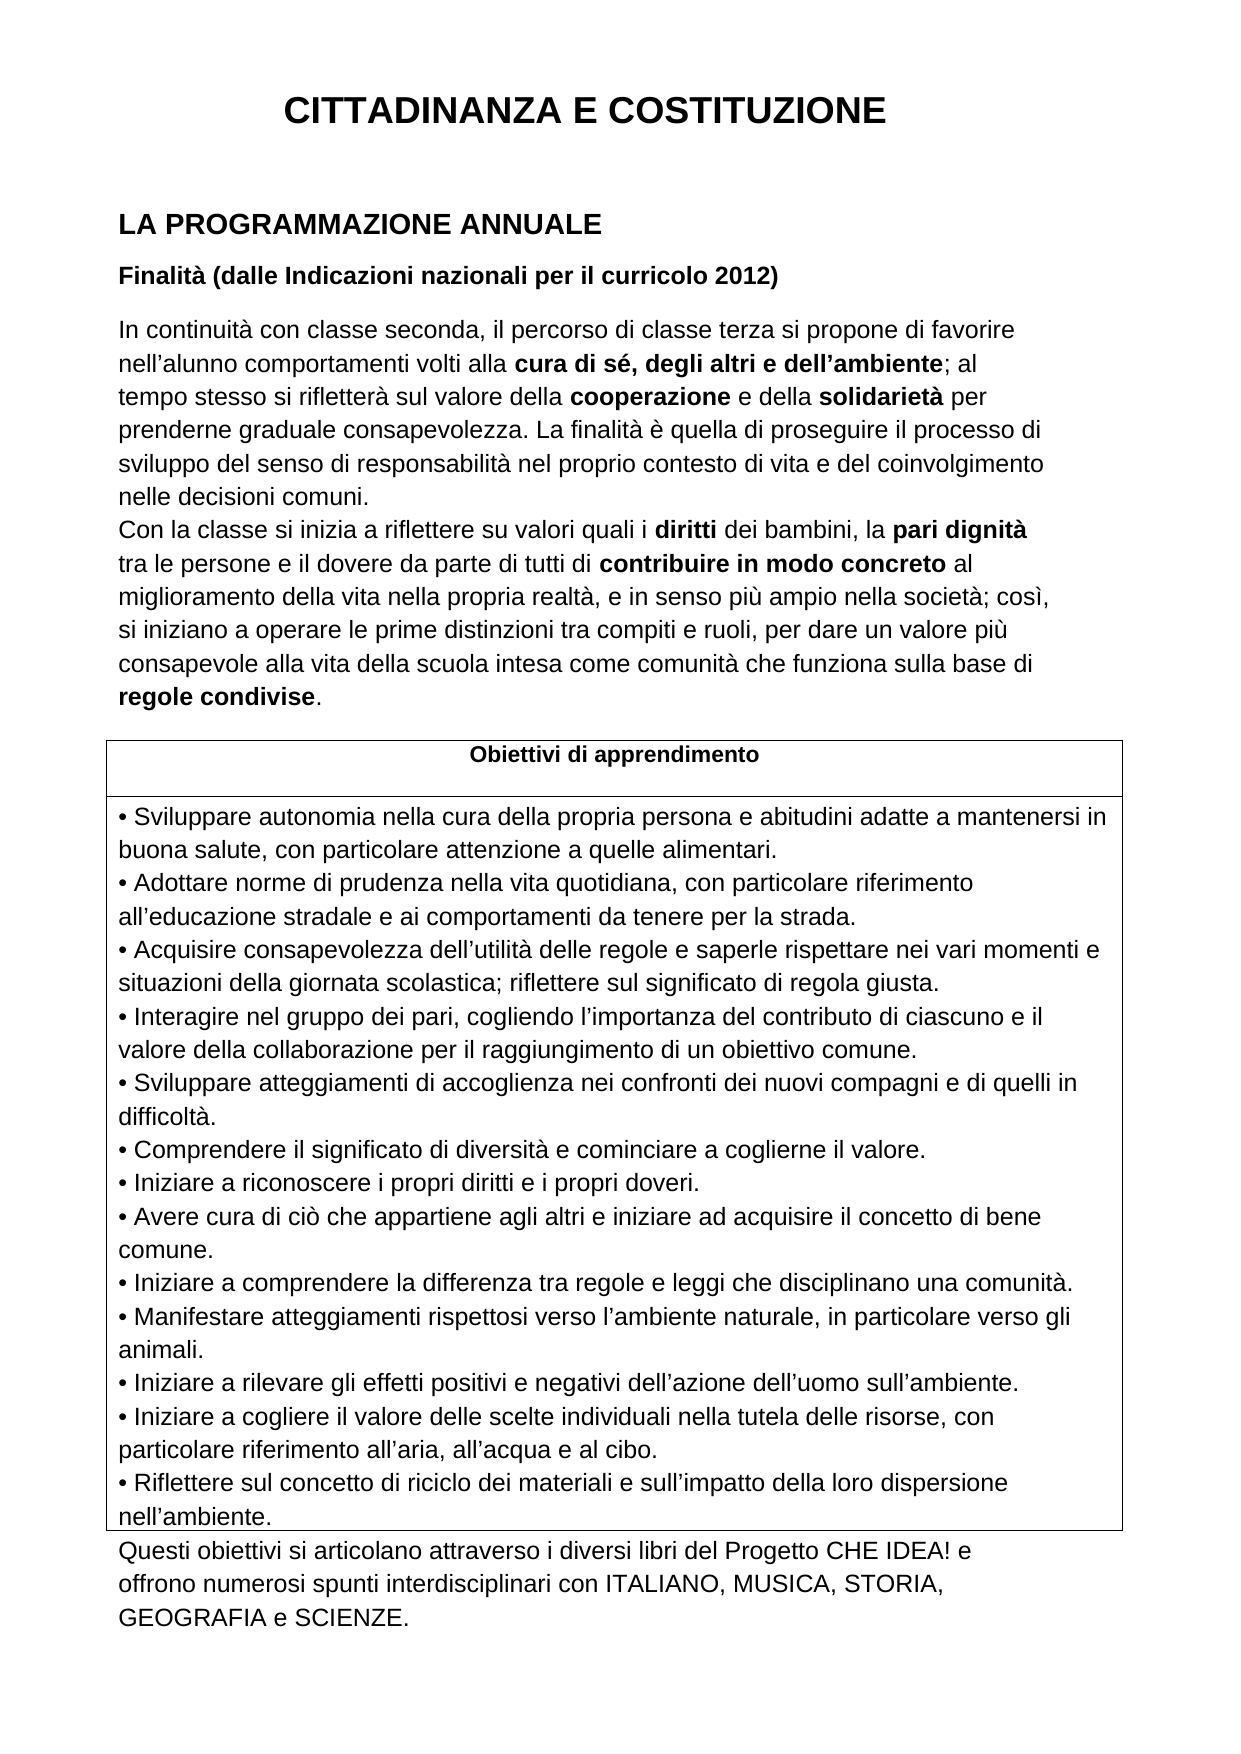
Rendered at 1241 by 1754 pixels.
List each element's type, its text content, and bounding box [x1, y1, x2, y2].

text Con la classe si inizia a riflettere su valori quali i diritti dei bambini, la pari dignità tra le persone e il dovere da parte di tutti di contribuire in modo concreto al miglioramento della vita nella propria realtà, e in senso più ampio nella società; così, si iniziano a operare le prime distinzioni tra compiti e ruoli, per dare un valore più consapevole alla vita della scuola intesa come comunità che funziona sulla base di regole condivise. [118, 511, 1053, 711]
text Questi obiettivi si articolano attraverso i diversi libri del Progetto CHE IDEA! e offrono numerosi spunti interdisciplinari con ITALIANO, MUSICA, STORIA, GEOGRAFIA e SCIENZE. [118, 1531, 1053, 1631]
text CITTADINANZA E COSTITUZIONE [118, 89, 1053, 132]
text In continuità con classe seconda, il percorso di classe terza si propone di favorire nell’alunno comportamenti volti alla cura di sé, degli altri e dell’ambiente; al tempo stesso si rifletterà sul valore della cooperazione e della solidarietà per prenderne graduale consapevolezza. La finalità è quella di proseguire il processo di sviluppo del senso di responsabilità nel proprio contesto di vita e del coinvolgimento nelle decisioni comuni. [118, 311, 1053, 511]
text LA PROGRAMMAZIONE ANNUALE [118, 207, 1053, 241]
text Finalità (dalle Indicazioni nazionali per il curricolo 2012) [118, 261, 1053, 290]
table_header Obiettivi di apprendimento [107, 741, 1122, 796]
table_cell • Sviluppare autonomia nella cura della propria persona e abitudini adatte a mantenersi in buona salute, con particolare attenzione a quelle alimentari. • Adottare norme di prudenza nella vita quotidiana, con particolare riferimento all’educazione stradale e ai comportamenti da tenere per la strada. • Acquisire consapevolezza dell’utilità delle regole e saperle rispettare nei vari momenti e situazioni della giornata scolastica; riflettere sul significato di regola giusta. • Interagire nel gruppo dei pari, cogliendo l’importanza del contributo di ciascuno e il valore della collaborazione per il raggiungimento di un obiettivo comune. • Sviluppare atteggiamenti di accoglienza nei confronti dei nuovi compagni e di quelli in difficoltà. • Comprendere il significato di diversità e cominciare a coglierne il valore. • Iniziare a riconoscere i propri diritti e i propri doveri. • Avere cura di ciò che appartiene agli altri e iniziare ad acquisire il concetto di bene comune. • Iniziare a comprendere la differenza tra regole e leggi che disciplinano una comunità. • Manifestare atteggiamenti rispettosi verso l’ambiente naturale, in particolare verso gli animali. • Iniziare a rilevare gli effetti positivi e negativi dell’azione dell’uomo sull’ambiente. • Iniziare a cogliere il valore delle scelte individuali nella tutela delle risorse, con particolare riferimento all’aria, all’acqua e al cibo. • Riflettere sul concetto di riciclo dei materiali e sull’impatto della loro dispersione nell’ambiente. [107, 797, 1122, 1530]
